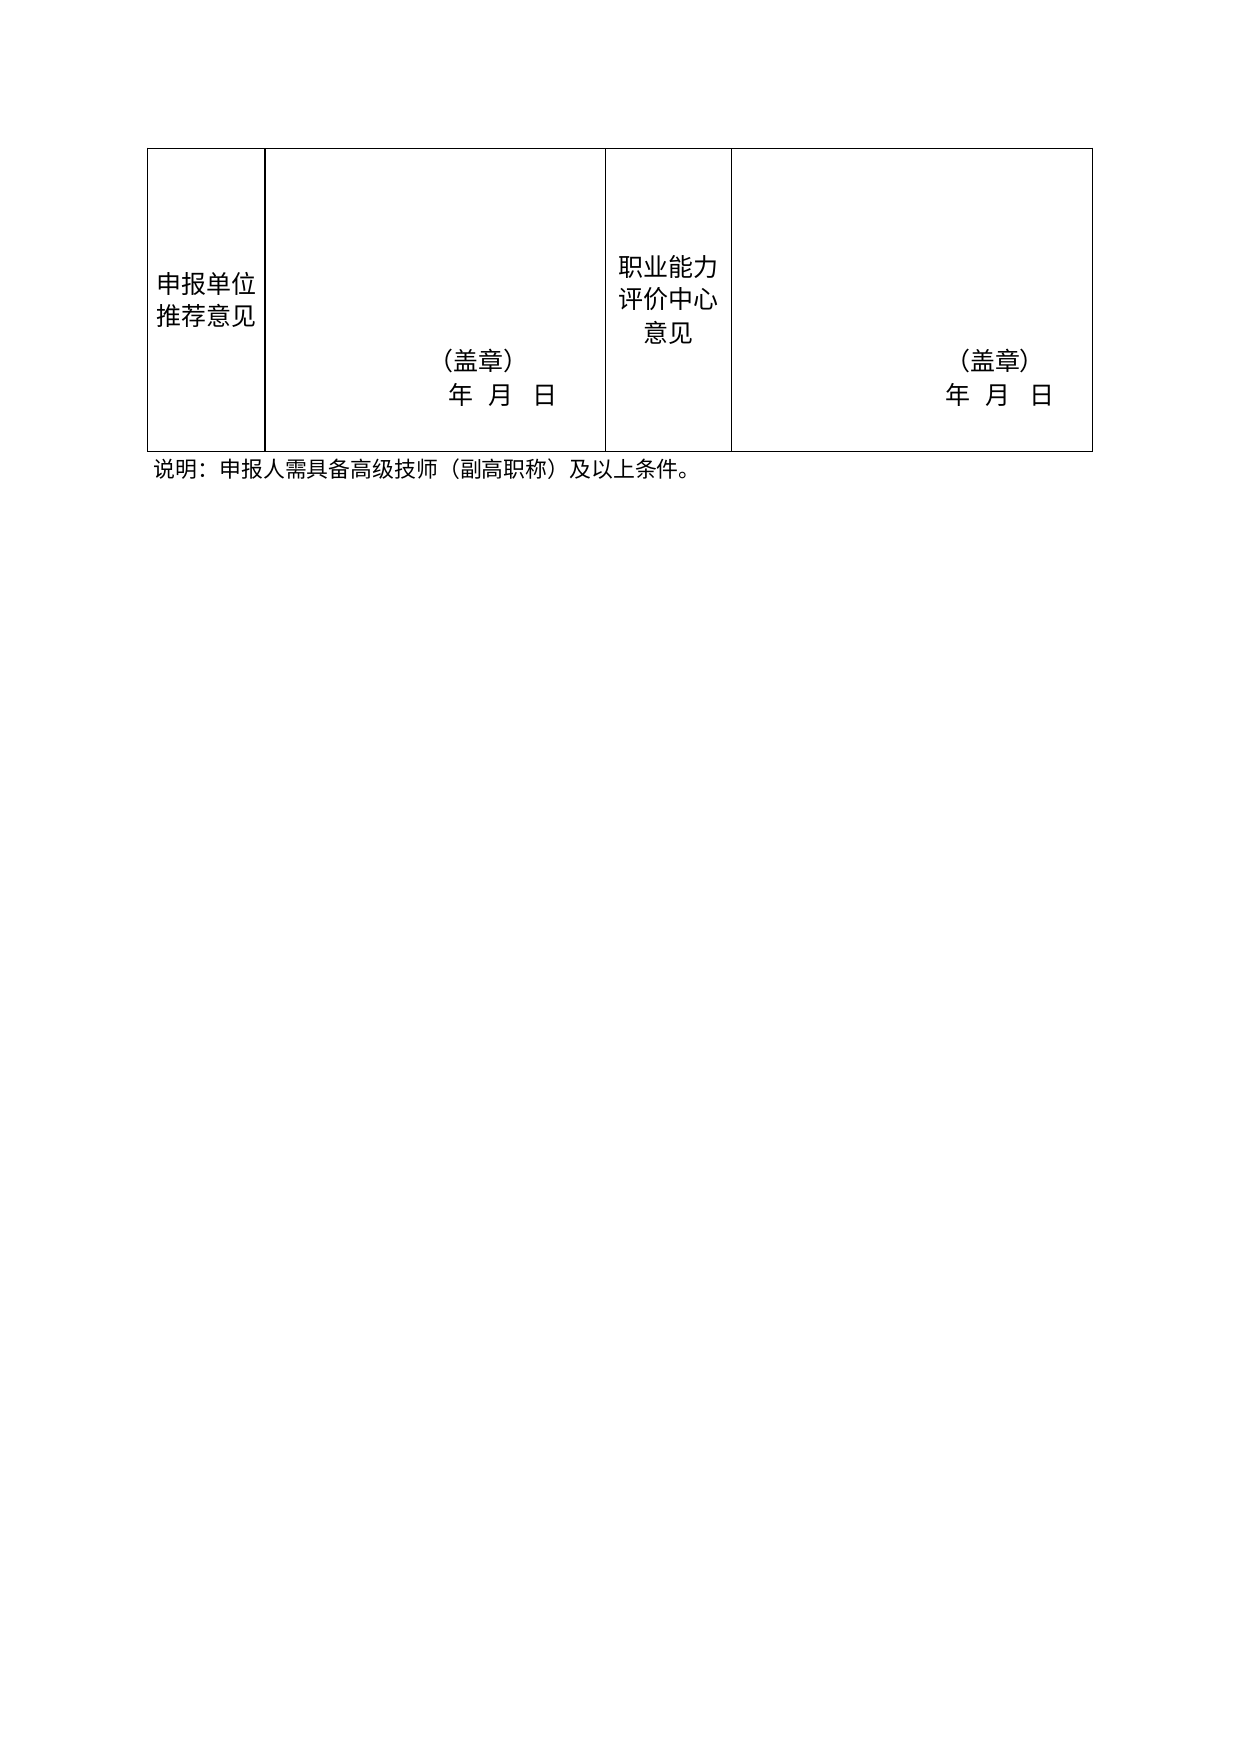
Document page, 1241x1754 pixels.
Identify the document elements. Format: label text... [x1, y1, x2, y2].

table_cell 申报单位推荐意见 [148, 149, 264, 451]
text 说明：申报人需具备高级技师（副高职称）及以上条件。 [148, 452, 1092, 483]
table_cell 职业能力评价中心 意见 [606, 149, 731, 451]
table_cell （盖章） 年 月 日 [732, 149, 1092, 451]
table_cell （盖章） 年 月 日 [266, 149, 605, 451]
